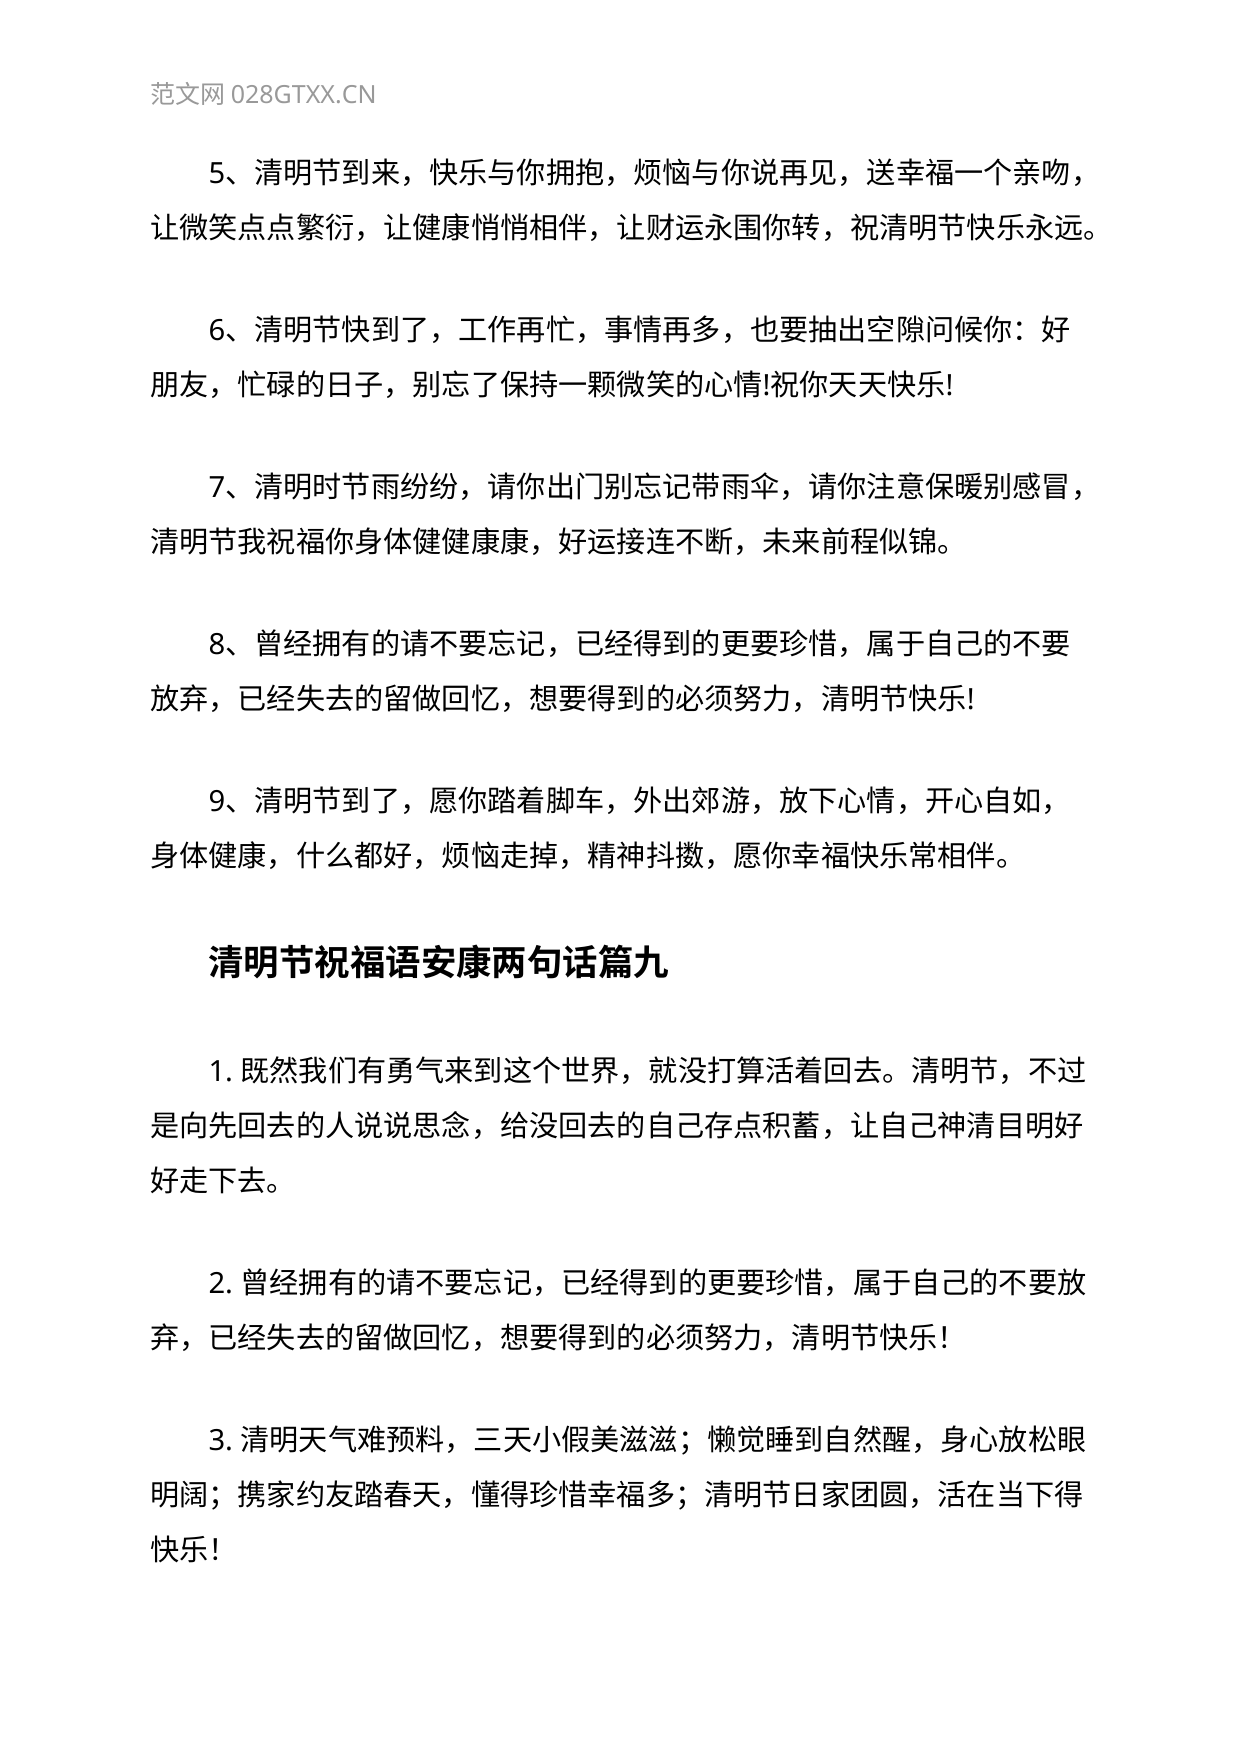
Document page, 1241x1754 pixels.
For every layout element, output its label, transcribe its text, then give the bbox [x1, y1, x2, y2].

text 7、清明时节雨纷纷，请你出门别忘记带雨伞，请你注意保暖别感冒，清明节我祝福你身体健健康康，好运接连不断，未来前程似锦。 [150, 464, 1090, 561]
text 2. 曾经拥有的请不要忘记，已经得到的更要珍惜，属于自己的不要放弃，已经失去的留做回忆，想要得到的必须努力，清明节快乐！ [150, 1259, 1090, 1357]
text 8、曾经拥有的请不要忘记，已经得到的更要珍惜，属于自己的不要放弃，已经失去的留做回忆，想要得到的必须努力，清明节快乐! [150, 621, 1090, 718]
text 3. 清明天气难预料，三天小假美滋滋；懒觉睡到自然醒，身心放松眼明阔；携家约友踏春天，懂得珍惜幸福多；清明节日家团圆，活在当下得快乐！ [150, 1416, 1090, 1568]
text 1. 既然我们有勇气来到这个世界，就没打算活着回去。清明节，不过是向先回去的人说说思念，给没回去的自己存点积蓄，让自己神清目明好好走下去。 [150, 1048, 1090, 1200]
text 9、清明节到了，愿你踏着脚车，外出郊游，放下心情，开心自如，身体健康，什么都好，烦恼走掉，精神抖擞，愿你幸福快乐常相伴。 [150, 777, 1090, 875]
text 5、清明节到来，快乐与你拥抱，烦恼与你说再见，送幸福一个亲吻，让微笑点点繁衍，让健康悄悄相伴，让财运永围你转，祝清明节快乐永远。 [150, 150, 1090, 247]
text 6、清明节快到了，工作再忙，事情再多，也要抽出空隙问候你：好朋友，忙碌的日子，别忘了保持一颗微笑的心情!祝你天天快乐! [150, 307, 1090, 404]
text 清明节祝福语安康两句话篇九 [150, 934, 1090, 986]
